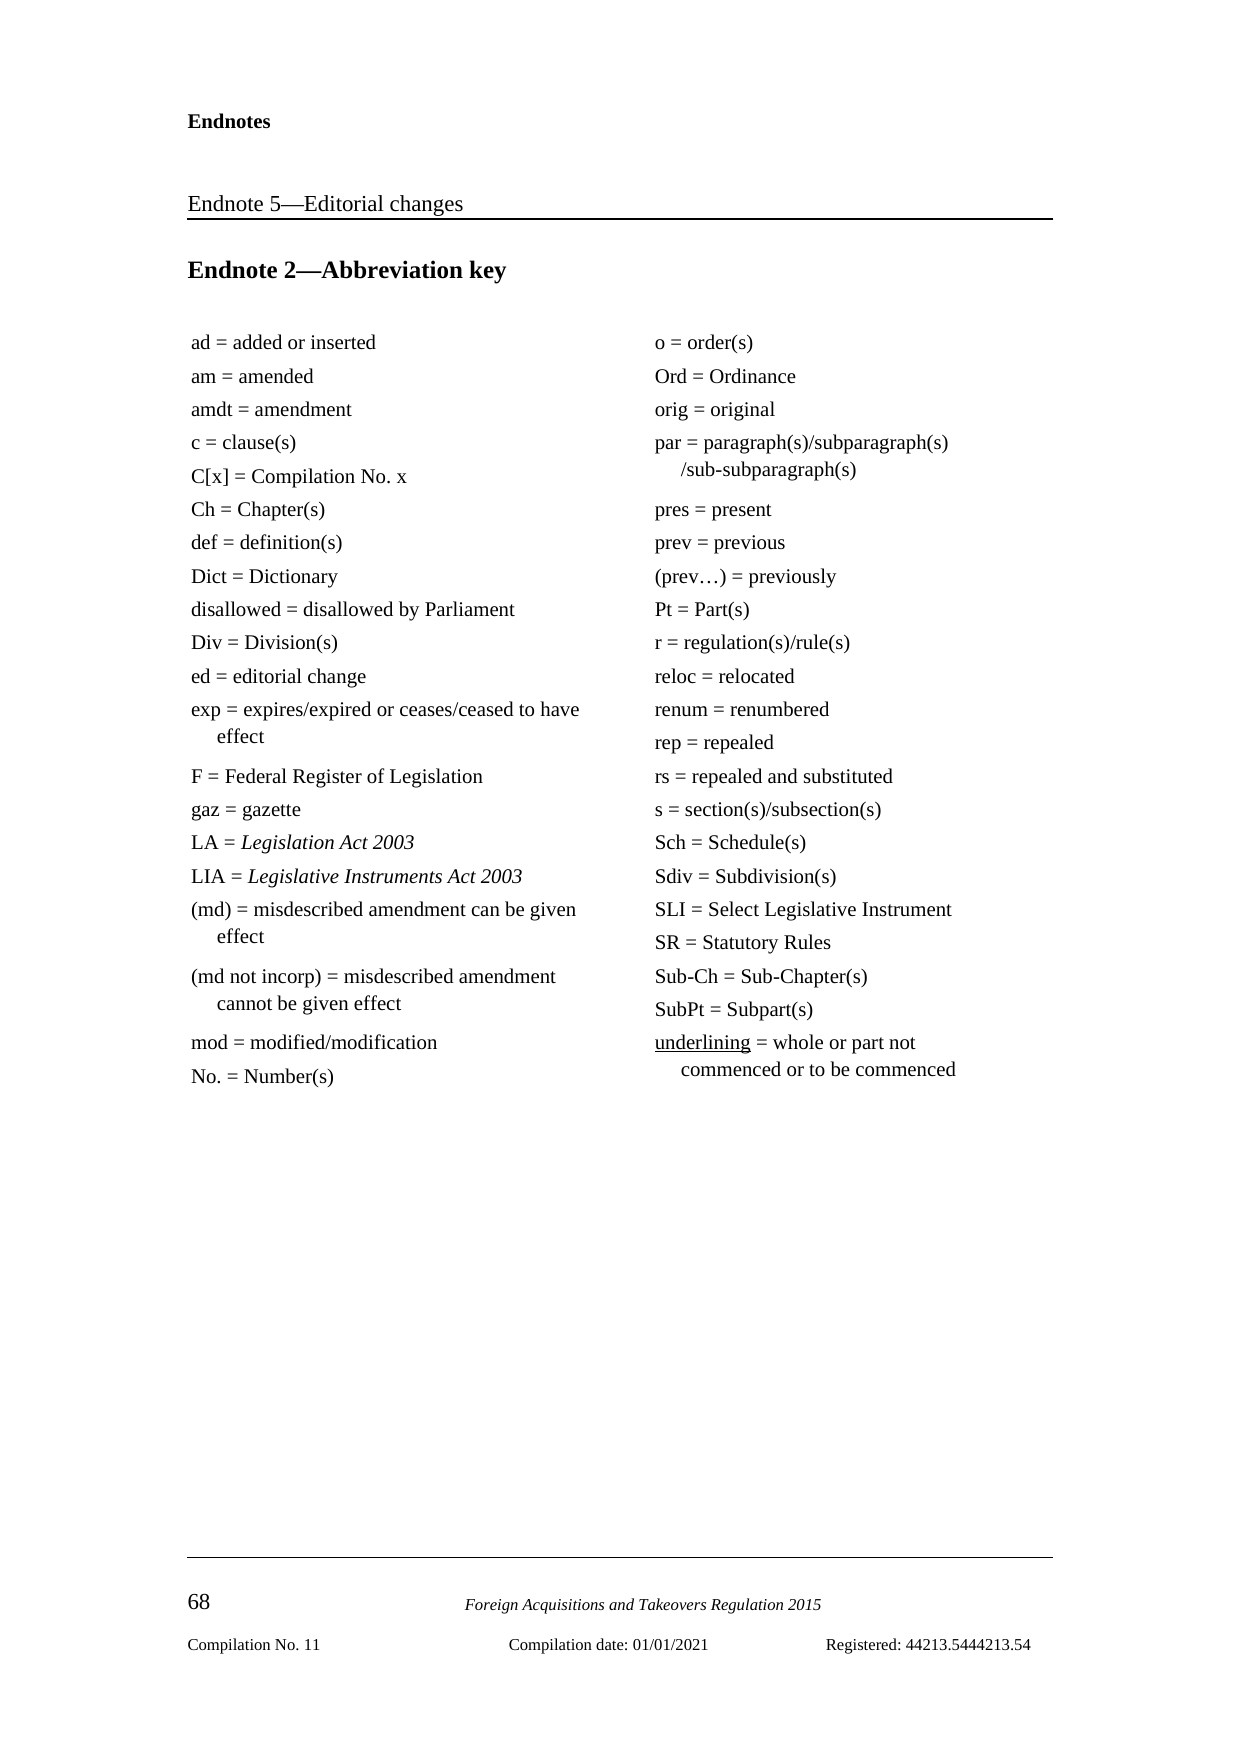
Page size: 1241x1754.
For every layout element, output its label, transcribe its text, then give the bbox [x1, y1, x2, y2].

table_cell cannot be given effect [176, 988, 640, 1021]
table_header ad = added or inserted [176, 321, 640, 354]
table_cell r = regulation(s)/rule(s) [640, 621, 1042, 654]
table_cell pres = present [640, 488, 1042, 521]
table_cell (md) = misdescribed amendment can be given [176, 888, 640, 921]
table_cell F = Federal Register of Legislation [176, 754, 640, 788]
table_cell (md not incorp) = misdescribed amendment [176, 954, 640, 988]
table_cell par = paragraph(s)/subparagraph(s) [640, 421, 1042, 454]
table_cell SLI = Select Legislative Instrument [640, 888, 1042, 921]
table_cell effect [176, 721, 640, 754]
table_cell underlining = whole or part not [640, 1021, 1042, 1054]
table_cell effect [176, 921, 640, 954]
table_cell prev = previous [640, 521, 1042, 554]
table_cell s = section(s)/subsection(s) [640, 788, 1042, 821]
table_cell No. = Number(s) [176, 1054, 640, 1088]
table_cell c = clause(s) [176, 421, 640, 454]
table_header o = order(s) [640, 321, 1042, 354]
table_cell Sch = Schedule(s) [640, 821, 1042, 854]
table_cell /sub-subparagraph(s) [640, 454, 1042, 488]
table_cell reloc = relocated [640, 654, 1042, 688]
table_cell def = definition(s) [176, 521, 640, 554]
table_cell C[x] = Compilation No. x [176, 454, 640, 488]
table_cell Sub-Ch = Sub-Chapter(s) [640, 954, 1042, 988]
table_cell renum = renumbered [640, 688, 1042, 721]
table_cell Ch = Chapter(s) [176, 488, 640, 521]
table_cell mod = modified/modification [176, 1021, 640, 1054]
table_cell ed = editorial change [176, 654, 640, 688]
table_cell am = amended [176, 354, 640, 388]
table_cell SubPt = Subpart(s) [640, 988, 1042, 1021]
table_cell commenced or to be commenced [640, 1054, 1042, 1088]
table_cell exp = expires/expired or ceases/ceased to have [176, 688, 640, 721]
table_cell amdt = amendment [176, 388, 640, 421]
table_cell Sdiv = Subdivision(s) [640, 854, 1042, 888]
table_cell Pt = Part(s) [640, 588, 1042, 621]
table_cell rep = repealed [640, 721, 1042, 754]
table_cell gaz = gazette [176, 788, 640, 821]
table_cell Div = Division(s) [176, 621, 640, 654]
table_cell SR = Statutory Rules [640, 921, 1042, 954]
table_cell LIA = Legislative Instruments Act 2003 [176, 854, 640, 888]
table_cell disallowed = disallowed by Parliament [176, 588, 640, 621]
table_cell (prev…) = previously [640, 554, 1042, 588]
table_cell rs = repealed and substituted [640, 754, 1042, 788]
table_cell Ord = Ordinance [640, 354, 1042, 388]
table_cell orig = original [640, 388, 1042, 421]
table_cell Dict = Dictionary [176, 554, 640, 588]
table_cell LA = Legislation Act 2003 [176, 821, 640, 854]
subtitle Endnote 2—Abbreviation key [187, 255, 1053, 283]
